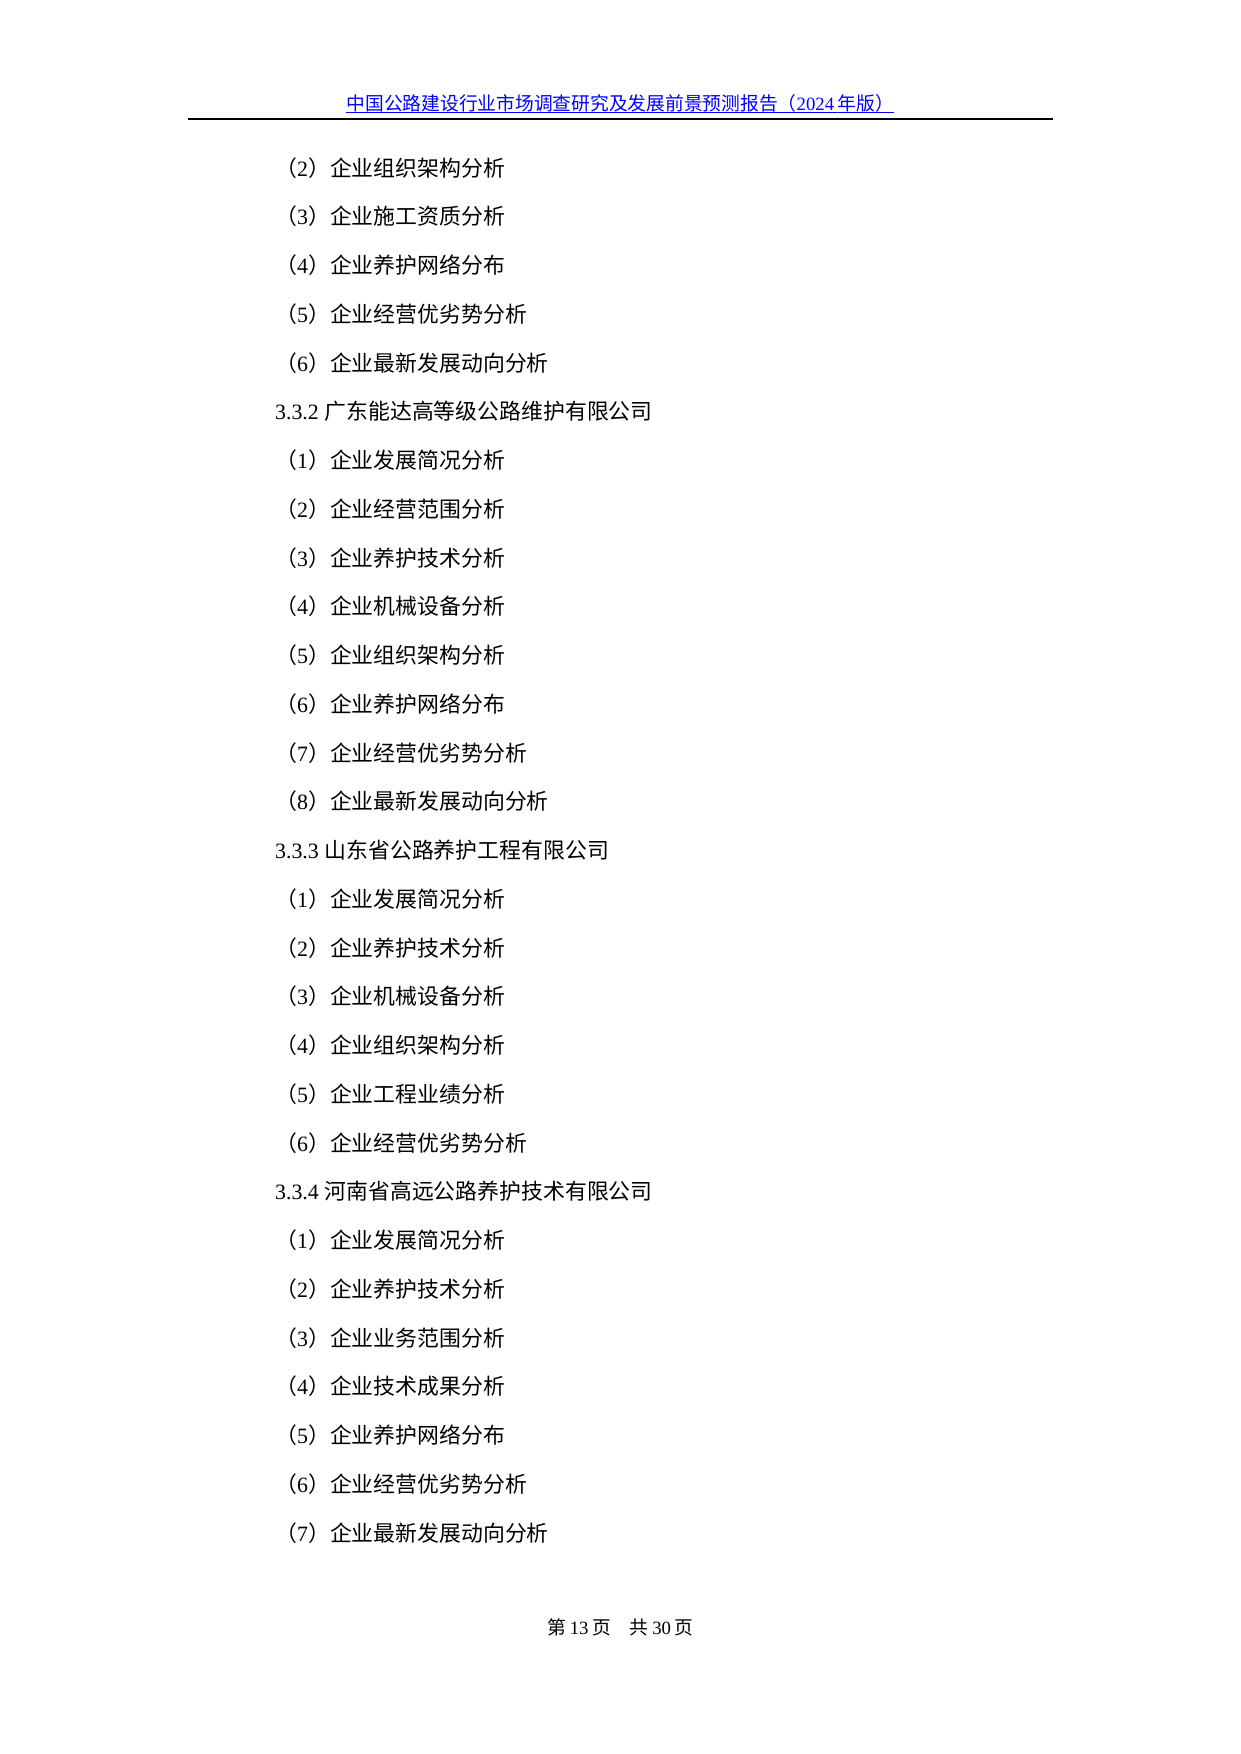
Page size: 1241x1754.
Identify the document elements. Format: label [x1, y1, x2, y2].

text [187, 150, 1053, 1548]
